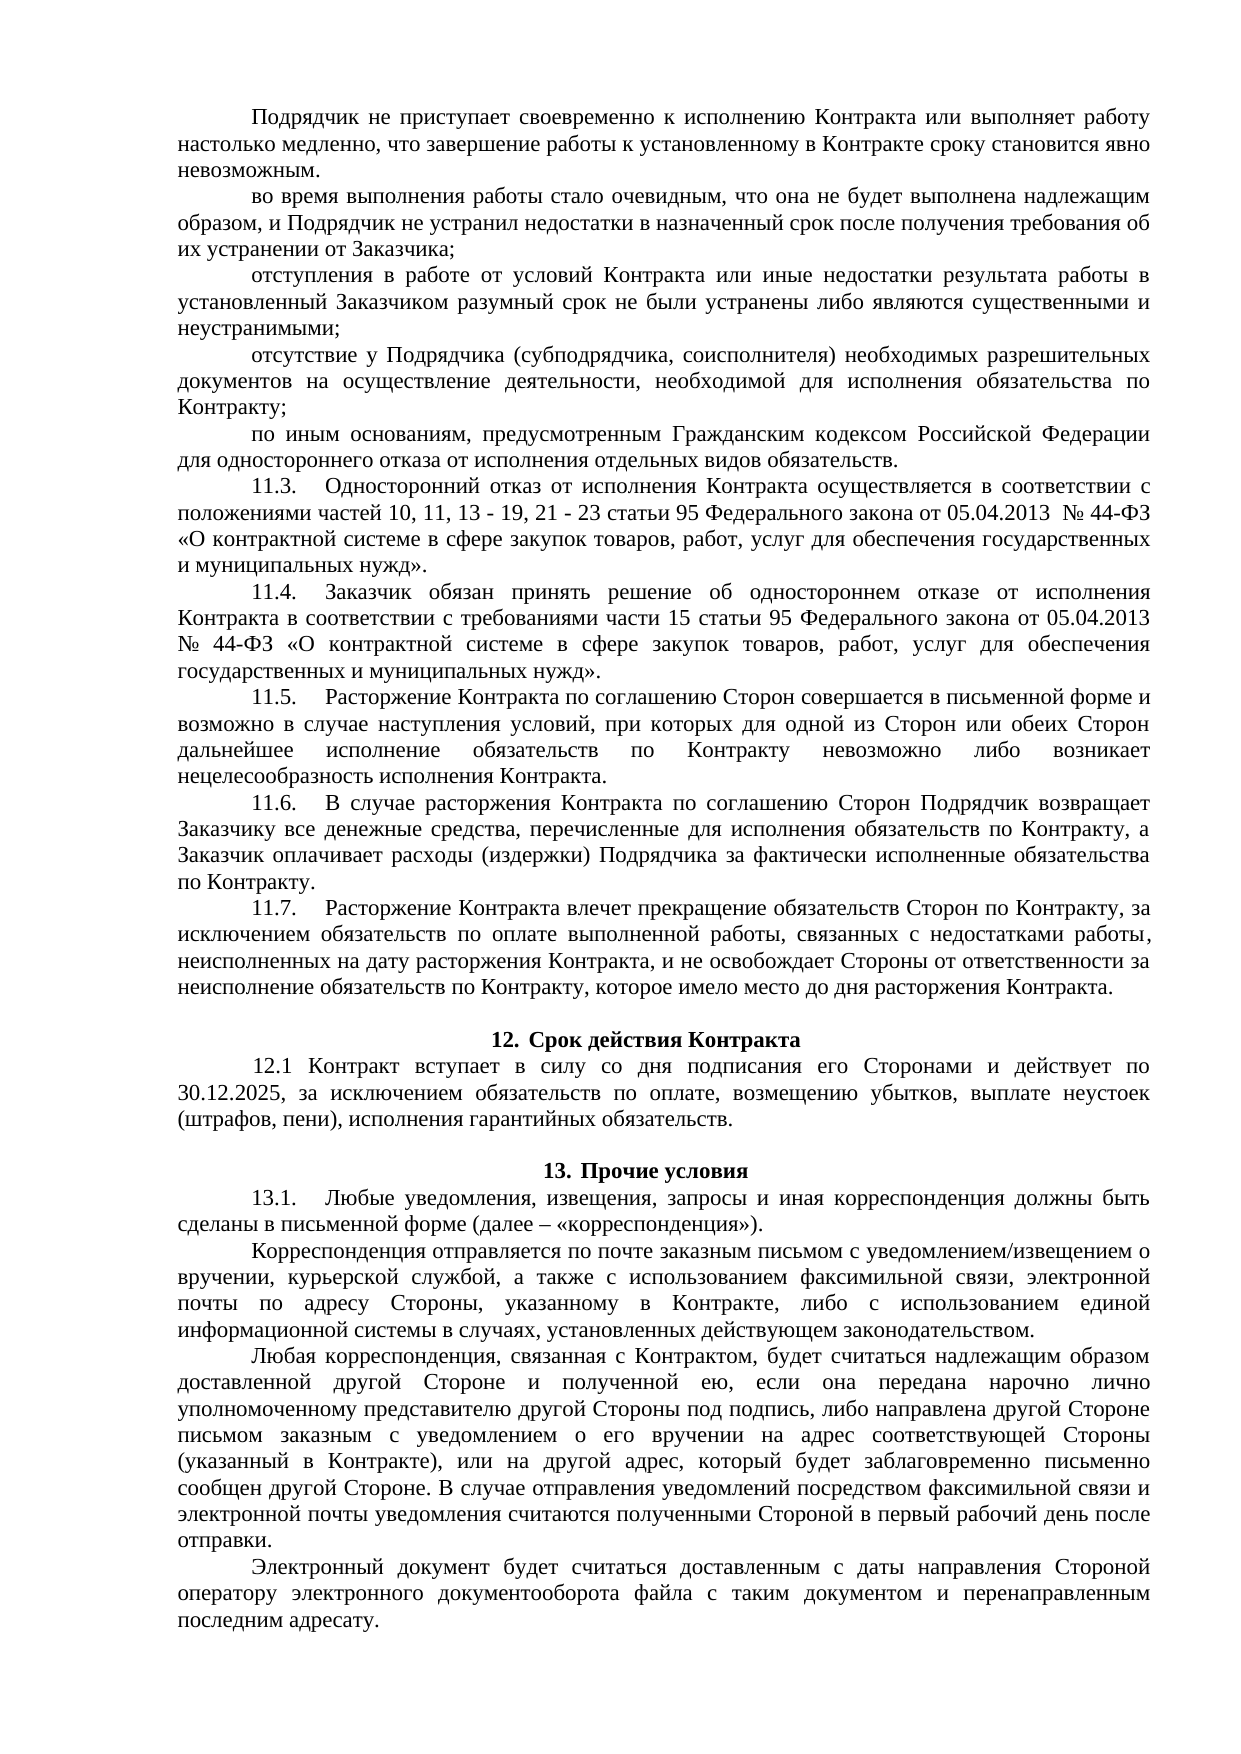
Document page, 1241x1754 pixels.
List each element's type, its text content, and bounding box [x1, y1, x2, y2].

text Подрядчик не приступает своевременно к исполнению Контракта или выполняет работу настолько медленно, что завершение работы к установленному в Контракте сроку становится явно невозможным. [177, 103, 1152, 182]
list Заказчик обязан принять решение об одностороннем отказе от исполнения Контракта в соответствии с требованиями части 15 статьи 95 Федерального закона от 05.04.2013 № 44-ФЗ «О контрактной системе в сфере закупок товаров, работ, услуг для обеспечения государственных и муниципальных нужд». [177, 578, 1152, 683]
text во время выполнения работы стало очевидным, что она не будет выполнена надлежащим образом, и Подрядчик не устранил недостатки в назначенный срок после получения требования об их устранении от Заказчика; [177, 182, 1152, 262]
text отсутствие у Подрядчика (субподрядчика, соисполнителя) необходимых разрешительных документов на осуществление деятельности, необходимой для исполнения обязательства по Контракту; [177, 341, 1152, 420]
text Электронный документ будет считаться доставленным с даты направления Стороной оператору электронного документооборота файла с таким документом и перенаправленным последним адресату. [177, 1553, 1152, 1632]
text Любая корреспонденция, связанная с Контрактом, будет считаться надлежащим образом доставленной другой Стороне и полученной ею, если она передана нарочно лично уполномоченному представителю другой Стороны под подпись, либо направлена другой Стороне письмом заказным с уведомлением о его вручении на адрес соответствующей Стороны (указанный в Контракте), или на другой адрес, который будет заблаговременно письменно сообщен другой Стороне. В случае отправления уведомлений посредством факсимильной связи и электронной почты уведомления считаются полученными Стороной в первый рабочий день после отправки. [177, 1342, 1152, 1553]
list Расторжение Контракта по соглашению Сторон совершается в письменной форме и возможно в случае наступления условий, при которых для одной из Сторон или обеих Сторон дальнейшее исполнение обязательств по Контракту невозможно либо возникает нецелесообразность исполнения Контракта. [177, 683, 1152, 789]
list Срок действия Контракта [140, 1026, 1152, 1052]
text 13.1. Любые уведомления, извещения, запросы и иная корреспонденция должны быть сделаны в письменной форме (далее – «корреспонденция»). [177, 1184, 1152, 1237]
list Односторонний отказ от исполнения Контракта осуществляется в соответствии с положениями частей 10, 11, 13 - 19, 21 - 23 статьи 95 Федерального закона от 05.04.2013 № 44-ФЗ «О контрактной системе в сфере закупок товаров, работ, услуг для обеспечения государственных и муниципальных нужд». [177, 472, 1152, 578]
text отступления в работе от условий Контракта или иные недостатки результата работы в установленный Заказчиком разумный срок не были устранены либо являются существенными и неустранимыми; [177, 262, 1152, 341]
text Корреспонденция отправляется по почте заказным письмом с уведомлением/извещением о вручении, курьерской службой, а также с использованием факсимильной связи, электронной почты по адресу Стороны, указанному в Контракте, либо с использованием единой информационной системы в случаях, установленных действующем законодательством. [177, 1237, 1152, 1342]
text по иным основаниям, предусмотренным Гражданским кодексом Российской Федерации для одностороннего отказа от исполнения отдельных видов обязательств. [177, 420, 1152, 472]
list Расторжение Контракта влечет прекращение обязательств Сторон по Контракту, за исключением обязательств по оплате выполненной работы, связанных с недостатками работы, неисполненных на дату расторжения Контракта, и не освобождает Стороны от ответственности за неисполнение обязательств по Контракту, которое имело место до дня расторжения Контракта. [177, 894, 1152, 999]
text 12.1 Контракт вступает в силу со дня подписания его Сторонами и действует по 30.12.2025, за исключением обязательств по оплате, возмещению убытков, выплате неустоек (штрафов, пени), исполнения гарантийных обязательств. [177, 1052, 1152, 1131]
list В случае расторжения Контракта по соглашению Сторон Подрядчик возвращает Заказчику все денежные средства, перечисленные для исполнения обязательств по Контракту, а Заказчик оплачивает расходы (издержки) Подрядчика за фактически исполненные обязательства по Контракту. [177, 789, 1152, 894]
list Прочие условия [140, 1158, 1152, 1184]
